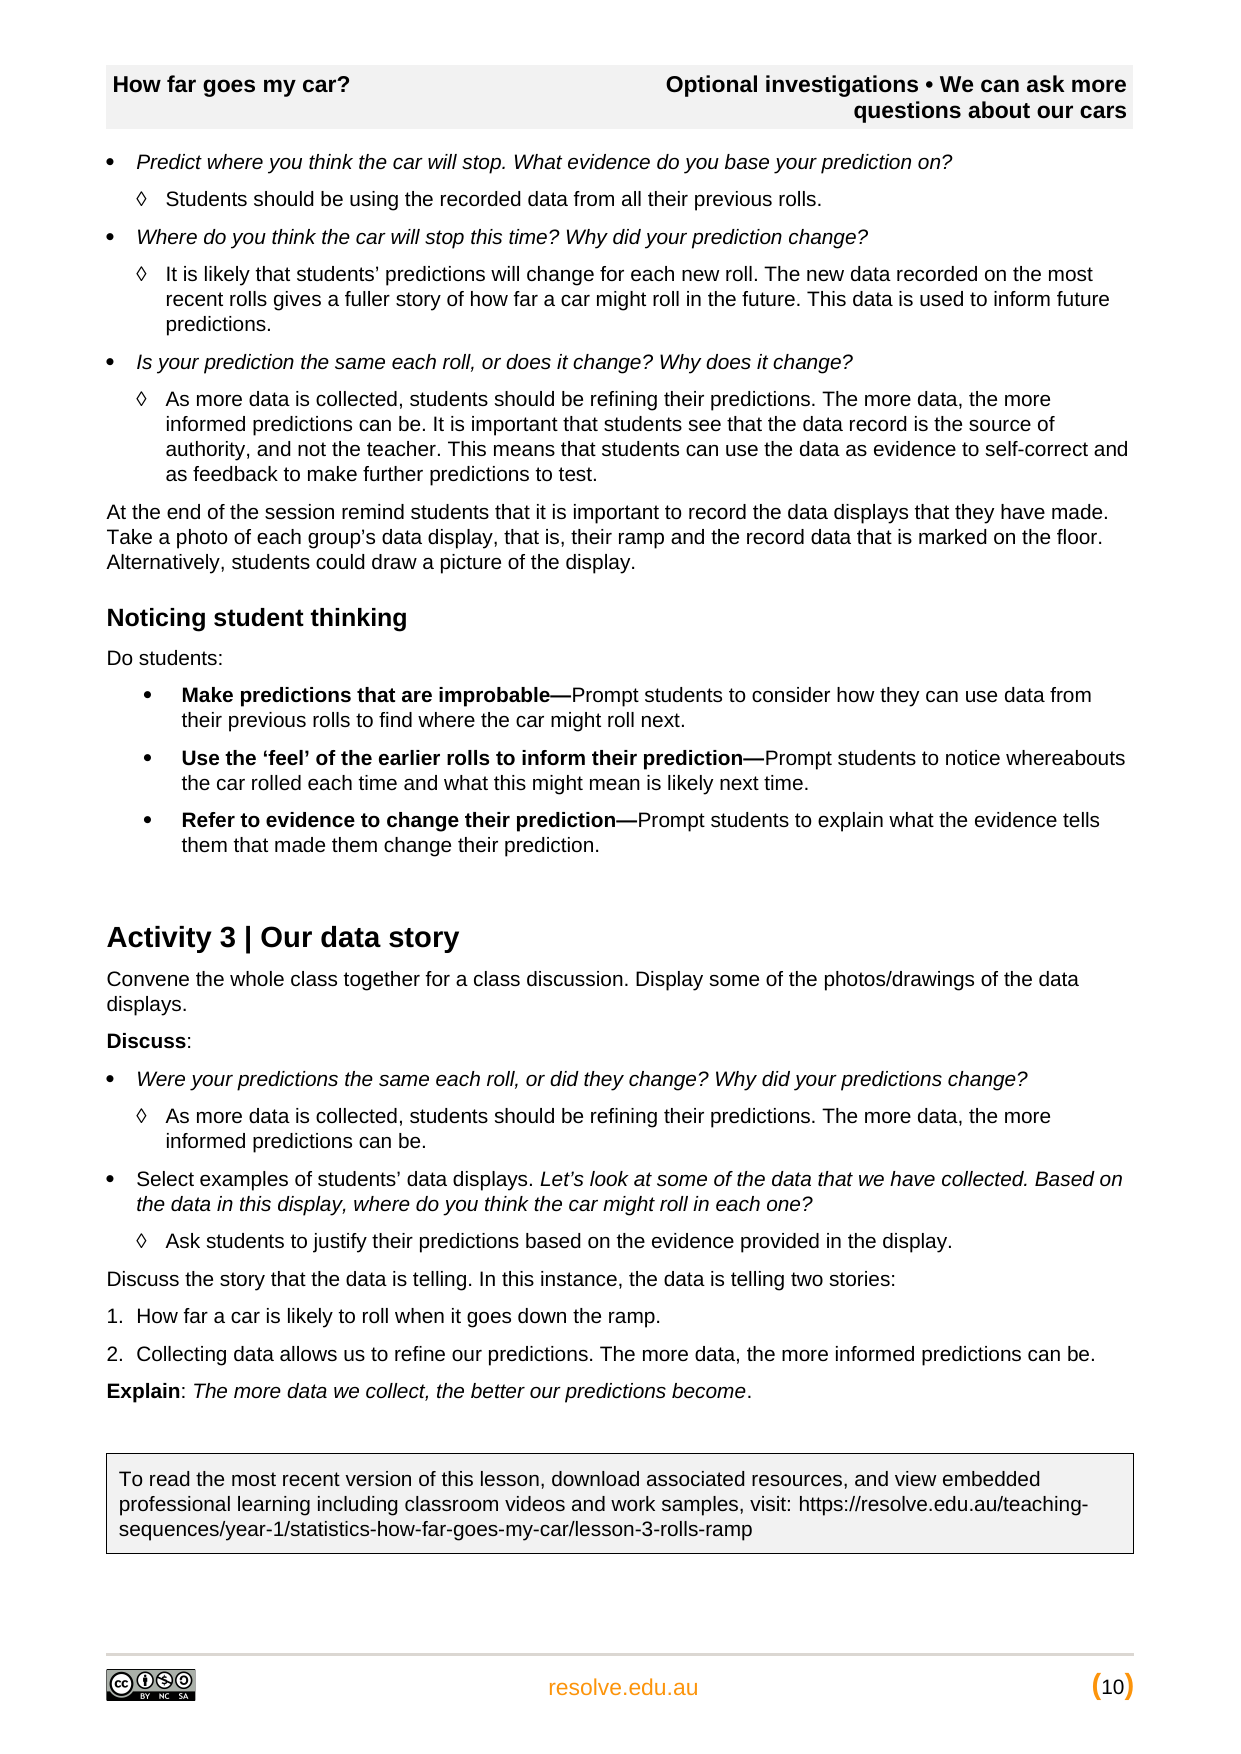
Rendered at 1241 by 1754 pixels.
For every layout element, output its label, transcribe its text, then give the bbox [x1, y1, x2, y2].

list As more data is collected, students should be refining their predictions. The more data, the more informed predictions can be. [136, 1103, 1134, 1153]
list Refer to evidence to change their prediction—Prompt students to explain what the evidence tells them that made them change their prediction. [144, 807, 1134, 857]
table_header To read the most recent version of this lesson, download associated resources, and view embedded professional learning including classroom videos and work samples, visit: https://resolve.edu.au/teaching-sequences/year-1/statistics-how-far-goes-my-car/lesson-3-rolls-ramp [107, 1454, 1133, 1553]
subtitle Activity 3 | Our data story [106, 919, 1134, 953]
list Use the ‘feel’ of the earlier rolls to inform their prediction—Prompt students to notice whereabouts the car rolled each time and what this might mean is likely next time. [144, 744, 1134, 794]
list How far a car is likely to roll when it goes down the ramp. [106, 1303, 1134, 1328]
subtitle Noticing student thinking [106, 599, 1134, 632]
text Discuss the story that the data is telling. In this instance, the data is telling two stories: [106, 1266, 1134, 1291]
text Do students: [106, 644, 1134, 669]
list Were your predictions the same each roll, or did they change? Why did your predictions change? [106, 1066, 1134, 1091]
list Make predictions that are improbable—Prompt students to consider how they can use data from their previous rolls to find where the car might roll next. [144, 682, 1134, 732]
list Is your prediction the same each roll, or does it change? Why does it change? [106, 349, 1134, 374]
list Collecting data allows us to refine our predictions. The more data, the more informed predictions can be. [106, 1341, 1134, 1366]
list Students should be using the recorded data from all their previous rolls. [136, 186, 1134, 211]
picture [106, 1669, 196, 1701]
list As more data is collected, students should be refining their predictions. The more data, the more informed predictions can be. It is important that students see that the data record is the source of authority, and not the teacher. This means that students can use the data as evidence to self-correct and as feedback to make further predictions to test. [136, 386, 1134, 486]
list Predict where you think the car will stop. What evidence do you base your prediction on? [106, 149, 1134, 174]
list Select examples of students’ data displays. Let’s look at some of the data that we have collected. Based on the data in this display, where do you think the car might roll in each one? [106, 1166, 1134, 1216]
list Where do you think the car will stop this time? Why did your prediction change? [106, 224, 1134, 249]
text Convene the whole class together for a class discussion. Display some of the photos/drawings of the data displays. [106, 966, 1134, 1016]
list Ask students to justify their predictions based on the evidence provided in the display. [136, 1228, 1134, 1253]
list It is likely that students’ predictions will change for each new roll. The new data recorded on the most recent rolls gives a fuller story of how far a car might roll in the future. This data is used to inform future predictions. [136, 261, 1134, 336]
text At the end of the session remind students that it is important to record the data displays that they have made. Take a photo of each group’s data display, that is, their ramp and the record data that is marked on the floor. Alternatively, students could draw a picture of the display. [106, 499, 1134, 574]
text Discuss: [106, 1028, 1134, 1053]
text Explain: The more data we collect, the better our predictions become. [106, 1378, 1134, 1403]
